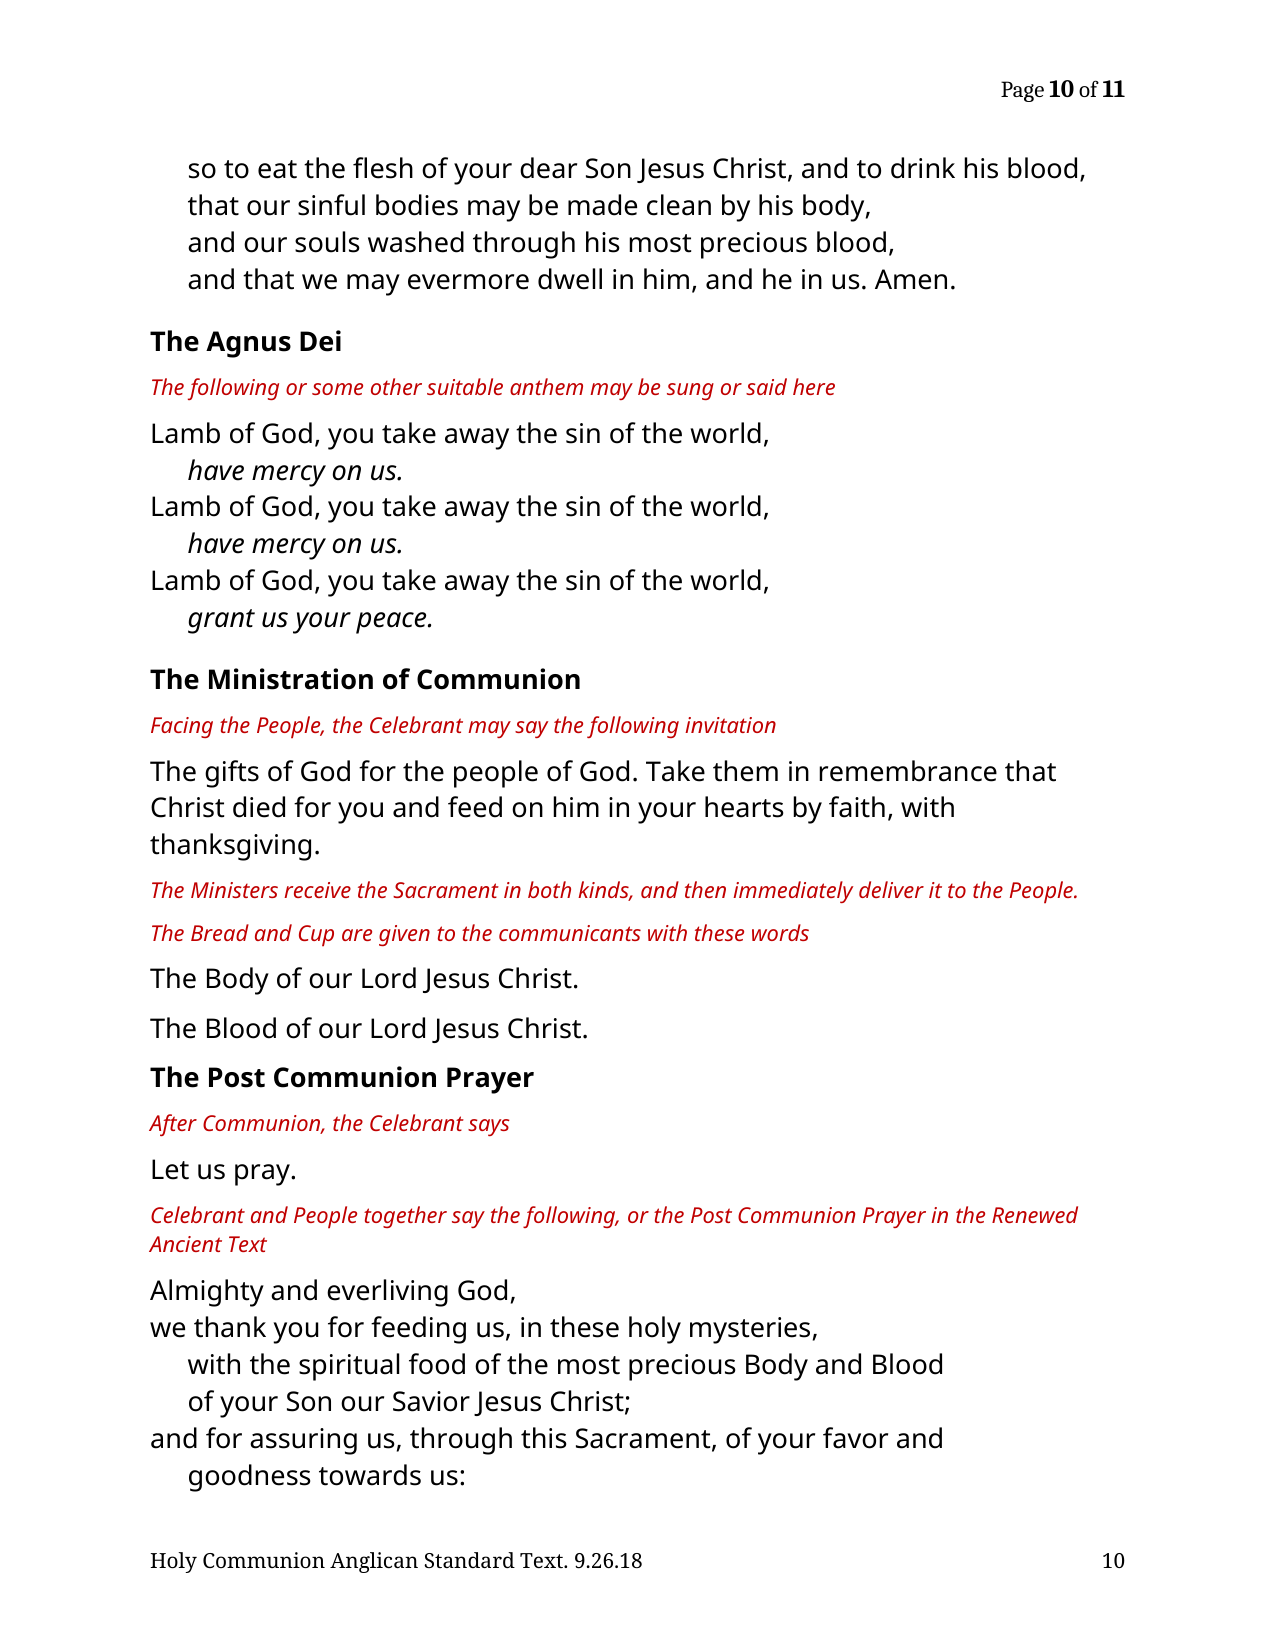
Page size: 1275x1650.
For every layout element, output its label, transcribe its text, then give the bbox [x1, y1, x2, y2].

text of your Son our Savior Jesus Christ; [150, 1382, 1125, 1419]
text and our souls washed through his most precious blood, [150, 224, 1125, 261]
text The Ministration of Communion [150, 660, 1125, 697]
text The gifts of God for the people of God. Take them in remembrance that Christ died for you and feed on him in your hearts by faith, with thanksgiving. [150, 752, 1125, 863]
text The following or some other suitable anthem may be sung or said here [150, 372, 1125, 402]
text The Blood of our Lord Jesus Christ. [150, 1009, 1125, 1046]
text Almighty and everliving God, [150, 1272, 1125, 1308]
text Lamb of God, you take away the sin of the world, have mercy on us. Lamb of God, you take away the sin of the world, have mercy on us. Lamb of God, you take away the sin of the world, grant us your peace. [150, 414, 1125, 635]
text that our sinful bodies may be made clean by his body, [150, 187, 1125, 224]
text The Body of our Lord Jesus Christ. [150, 960, 1125, 997]
text and that we may evermore dwell in him, and he in us. Amen. [150, 261, 1125, 297]
text Facing the People, the Celebrant may say the following invitation [150, 710, 1125, 739]
text The Agnus Dei [150, 322, 1125, 359]
text Celebrant and People together say the following, or the Post Communion Prayer in the Renewed Ancient Text [150, 1199, 1125, 1259]
text so to eat the flesh of your dear Son Jesus Christ, and to drink his blood, [150, 150, 1125, 187]
text goodness towards us: [150, 1456, 1125, 1493]
text The Post Communion Prayer [150, 1058, 1125, 1095]
text and for assuring us, through this Sacrament, of your favor and [150, 1419, 1125, 1456]
text After Communion, the Celebrant says [150, 1108, 1125, 1138]
text with the spiritual food of the most precious Body and Blood [150, 1345, 1125, 1382]
text Let us pray. [150, 1150, 1125, 1187]
text The Ministers receive the Sacrament in both kinds, and then immediately deliver it to the People. [150, 875, 1125, 905]
text we thank you for feeding us, in these holy mysteries, [150, 1308, 1125, 1345]
text The Bread and Cup are given to the communicants with these words [150, 917, 1125, 947]
